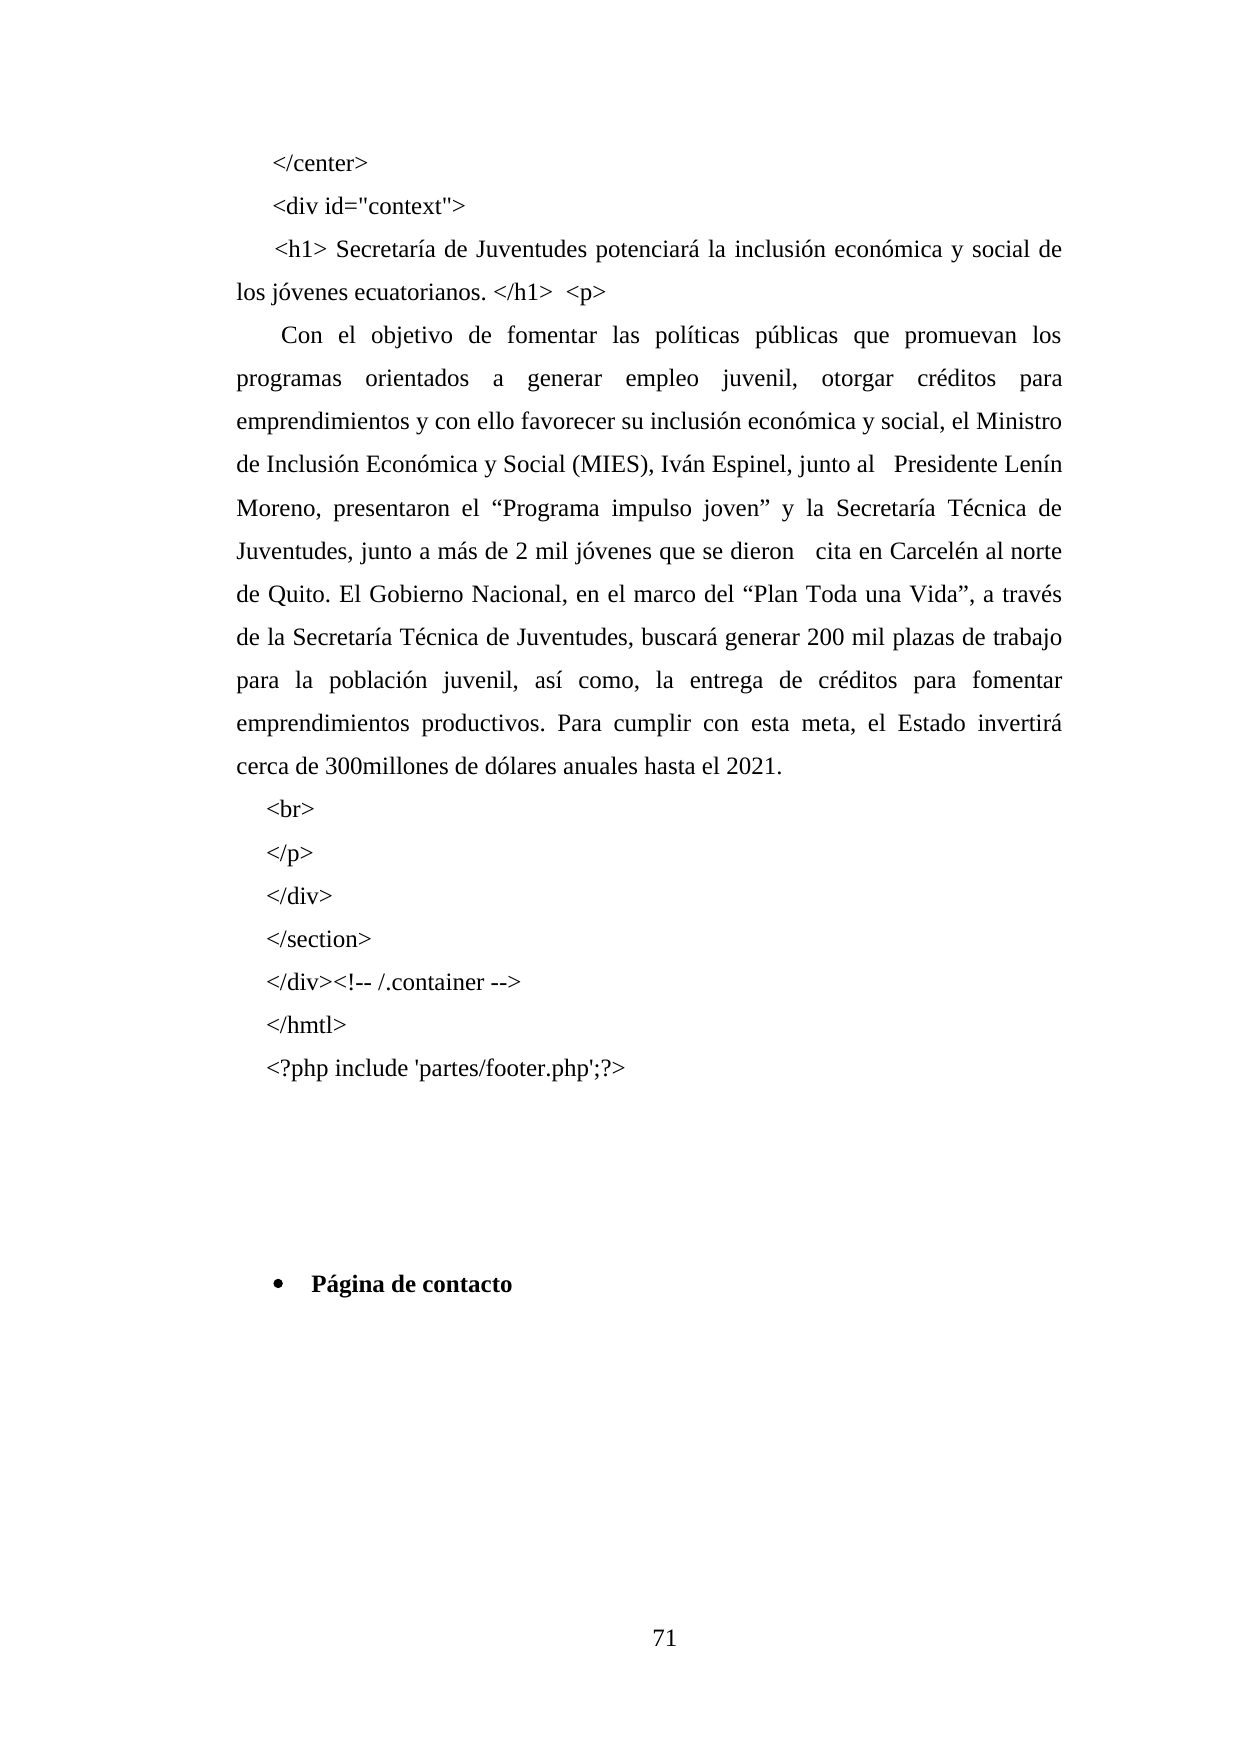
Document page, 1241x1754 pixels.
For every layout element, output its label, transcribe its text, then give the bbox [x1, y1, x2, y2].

text </p> [236, 838, 1063, 866]
text </div><!-- /.container --> [236, 967, 1063, 996]
text </center> [236, 148, 1063, 176]
text <h1> Secretaría de Juventudes potenciará la inclusión económica y social de los jóvenes ecuatorianos. </h1> <p> [236, 234, 1063, 306]
text </div> [236, 881, 1063, 909]
text Con el objetivo de fomentar las políticas públicas que promuevan los programas orientados a generar empleo juvenil, otorgar créditos para emprendimientos y con ello favorecer su inclusión económica y social, el Ministro de Inclusión Económica y Social (MIES), Iván Espinel, junto al Presidente Lenín Moreno, presentaron el “Programa impulso joven” y la Secretaría Técnica de Juventudes, junto a más de 2 mil jóvenes que se dieron cita en Carcelén al norte de Quito. El Gobierno Nacional, en el marco del “Plan Toda una Vida”, a través de la Secretaría Técnica de Juventudes, buscará generar 200 mil plazas de trabajo para la población juvenil, así como, la entrega de créditos para fomentar emprendimientos productivos. Para cumplir con esta meta, el Estado invertirá cerca de 300millones de dólares anuales hasta el 2021. [236, 320, 1063, 780]
text <?php include 'partes/footer.php';?> [236, 1053, 1063, 1082]
text <br> [236, 794, 1063, 823]
list Página de contacto [274, 1269, 1063, 1298]
text </section> [236, 924, 1063, 953]
text </hmtl> [236, 1010, 1063, 1039]
text <div id="context"> [236, 191, 1063, 219]
